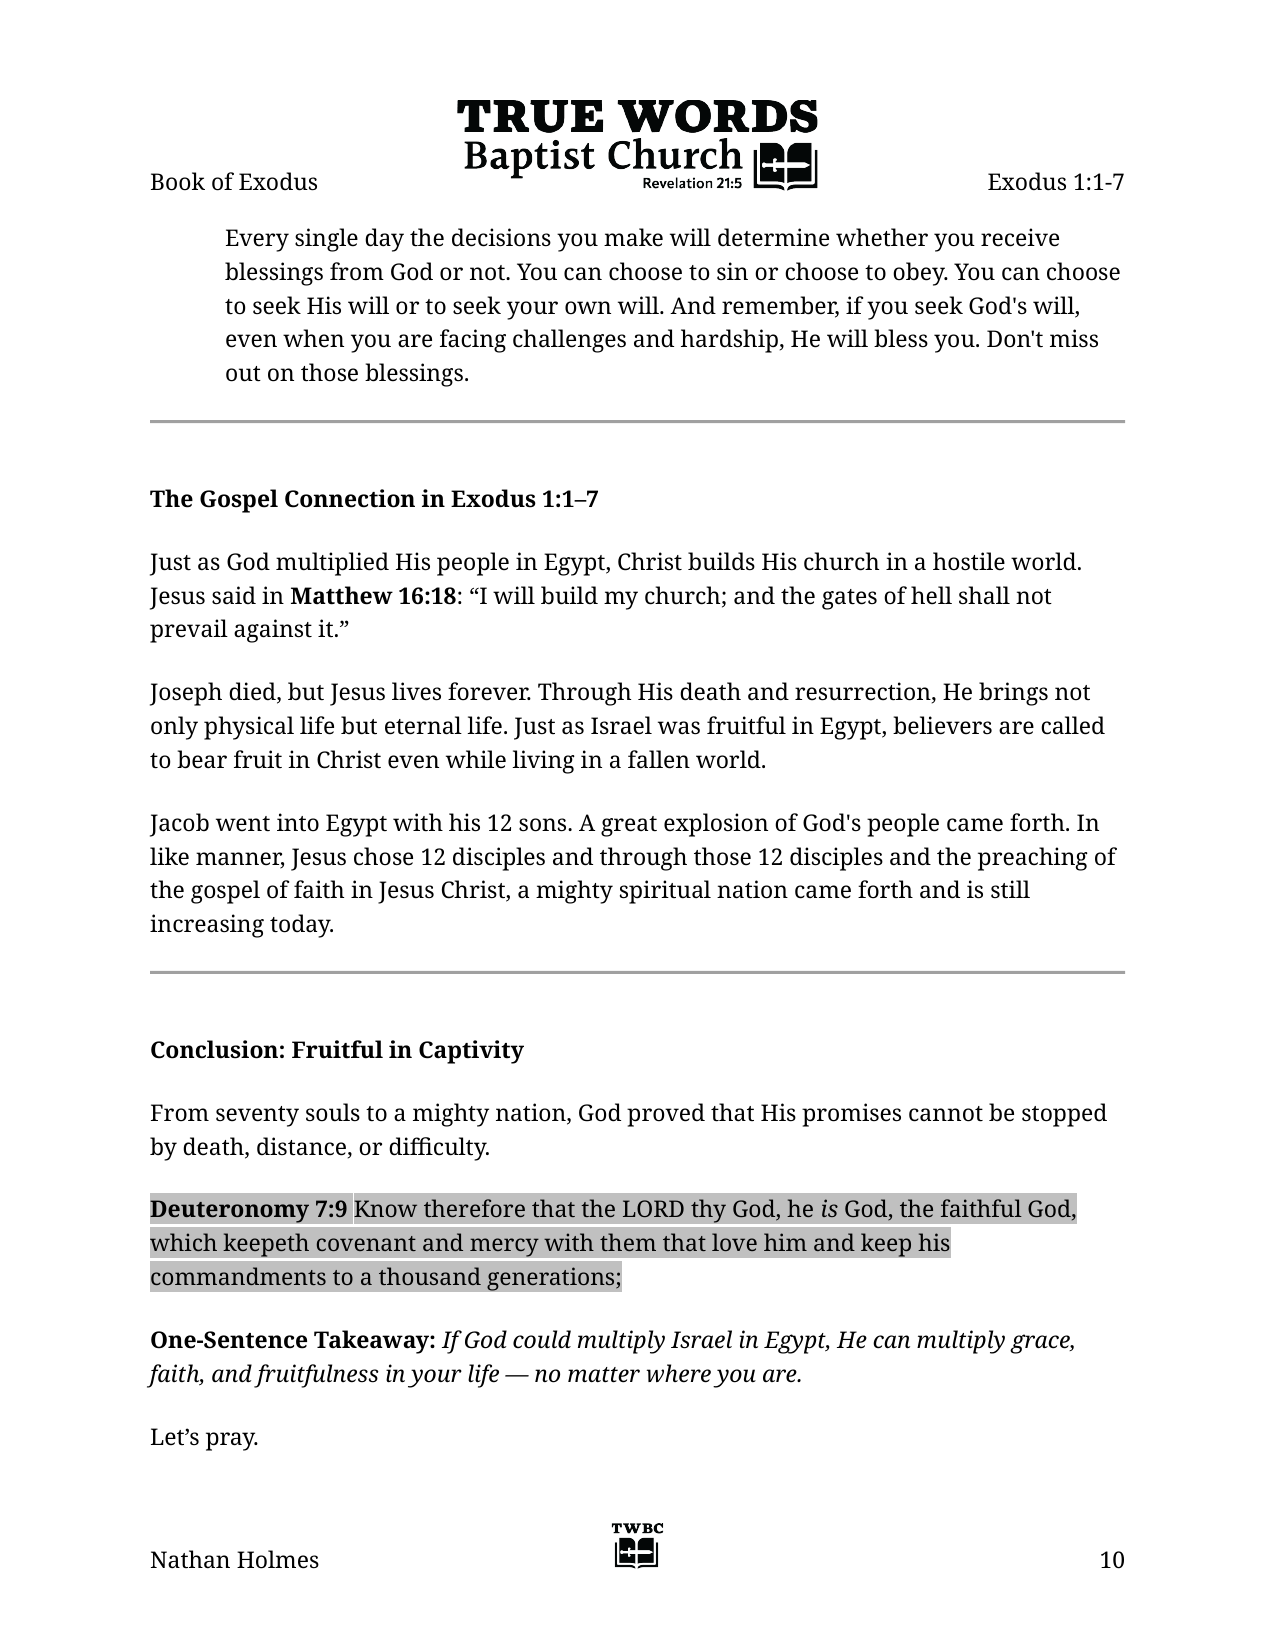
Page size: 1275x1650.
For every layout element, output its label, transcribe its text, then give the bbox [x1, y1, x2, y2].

text Just as God multiplied His people in Egypt, Christ builds His church in a hostile world. Jesus said in Matthew 16:18: “I will build my church; and the gates of hell shall not prevail against it.” [150, 546, 1125, 644]
text Deuteronomy 7:9 Know therefore that the LORD thy God, he is God, the faithful God, which keepeth covenant and mercy with them that love him and keep his commandments to a thousand generations; [150, 1193, 1125, 1292]
picture [457, 100, 818, 191]
text Jacob went into Egypt with his 12 sons. A great explosion of God's people came forth. In like manner, Jesus chose 12 disciples and through those 12 disciples and the preaching of the gospel of faith in Jesus Christ, a mighty spiritual nation came forth and is still increasing today. [150, 807, 1125, 939]
text Every single day the decisions you make will determine whether you receive blessings from God or not. You can choose to sin or choose to obey. You can choose to seek His will or to seek your own will. And remember, if you seek God's will, even when you are facing challenges and hardship, He will bless you. Don't miss out on those blessings. [225, 222, 1125, 388]
text Let’s pray. [150, 1420, 1125, 1452]
picture [611, 1523, 664, 1569]
text From seventy souls to a mighty nation, God proved that His promises cannot be stopped by death, distance, or difficulty. [150, 1097, 1125, 1162]
text Joseph died, but Jesus lives forever. Through His death and resurrection, He brings not only physical life but eternal life. Just as Israel was fruitful in Egypt, believers are called to bear fruit in Christ even while living in a fallen world. [150, 676, 1125, 775]
text The Gospel Connection in Exodus 1:1–7 [150, 483, 1125, 514]
text Conclusion: Fruitful in Captivity [150, 1034, 1125, 1065]
text One-Sentence Takeaway: If God could multiply Israel in Egypt, He can multiply grace, faith, and fruitfulness in your life — no matter where you are. [150, 1324, 1125, 1389]
